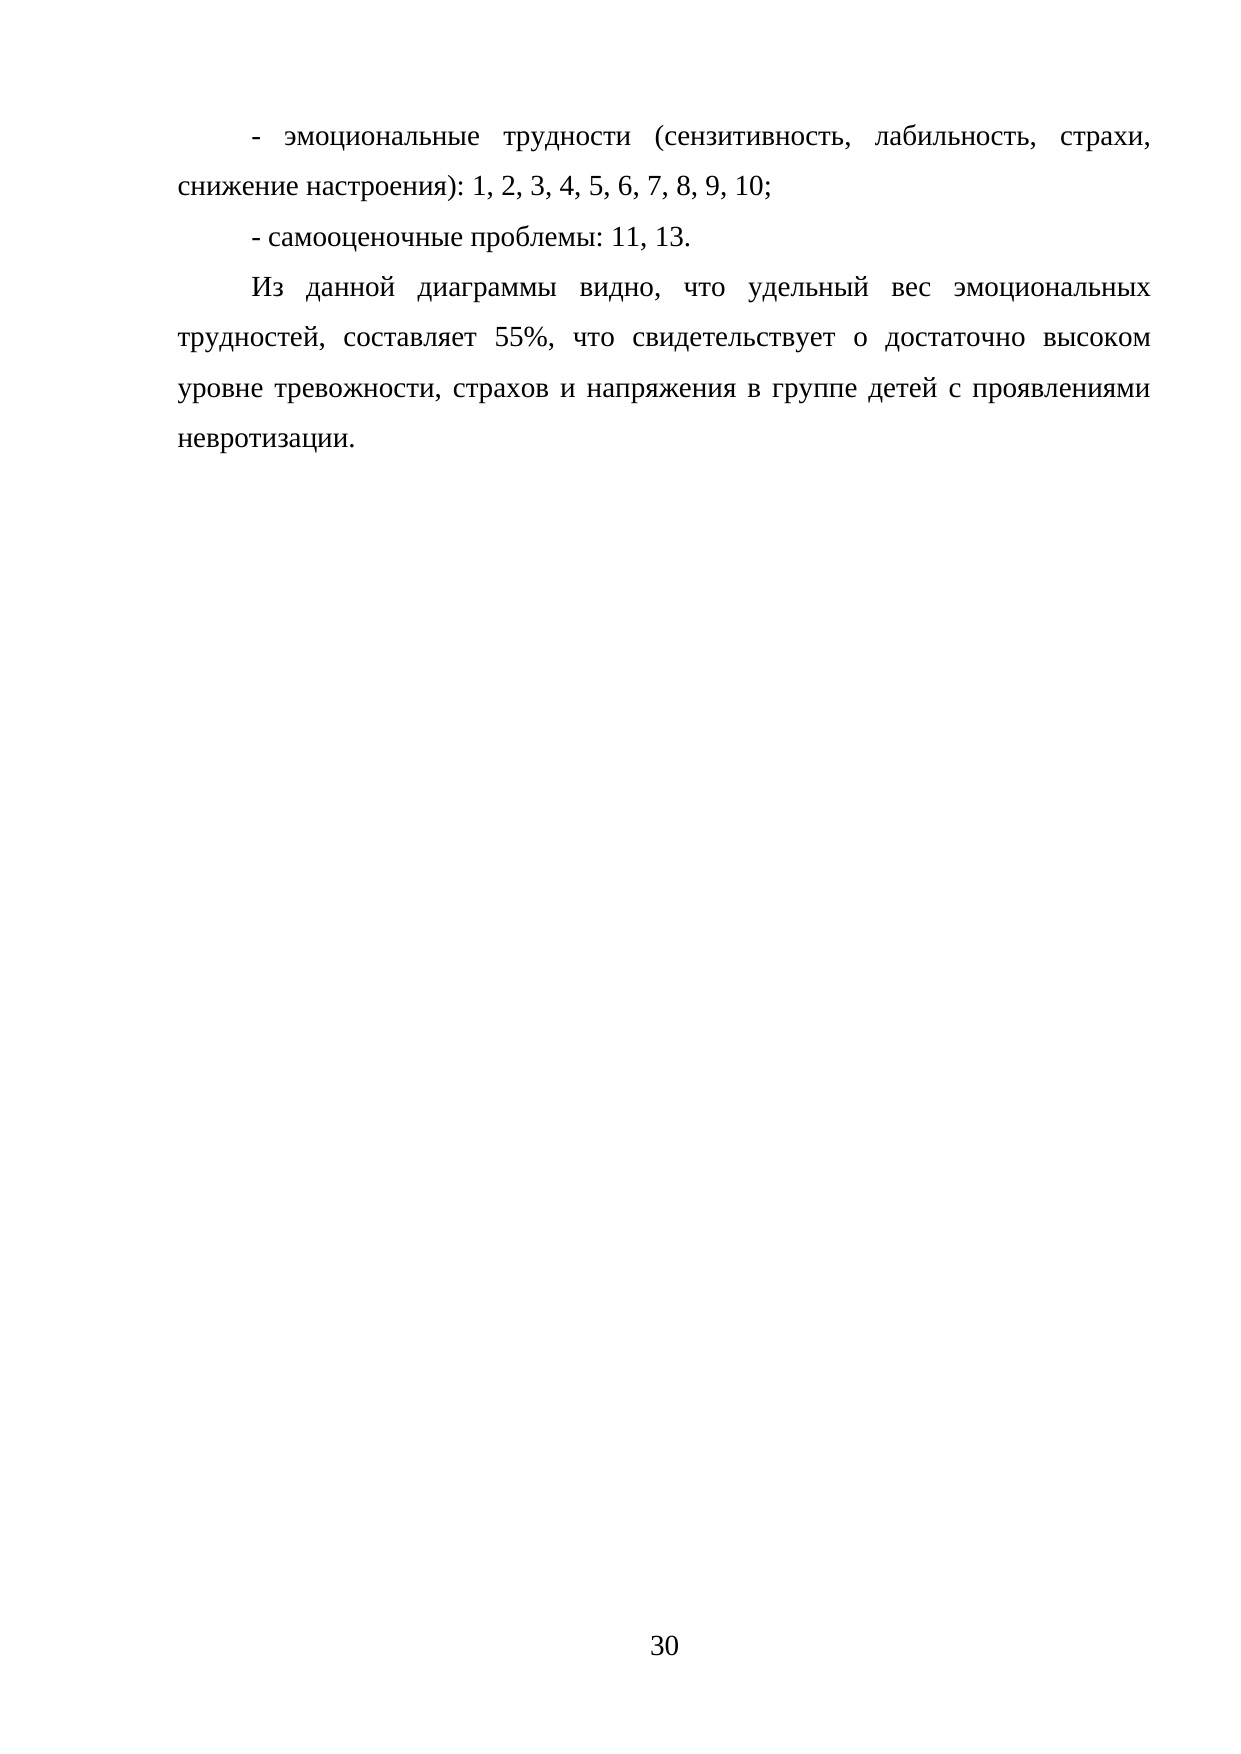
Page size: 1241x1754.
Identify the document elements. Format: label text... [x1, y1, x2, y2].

text Из данной диаграммы видно, что удельный вес эмоциональных трудностей, составляет 55%, что свидетельствует о достаточно высоком уровне тревожности, страхов и напряжения в группе детей с проявлениями невротизации. [177, 269, 1152, 453]
text - эмоциональные трудности (сензитивность, лабильность, страхи, снижение настроения): 1, 2, 3, 4, 5, 6, 7, 8, 9, 10; [177, 118, 1152, 202]
text - самооценочные проблемы: 11, 13. [177, 219, 1152, 252]
